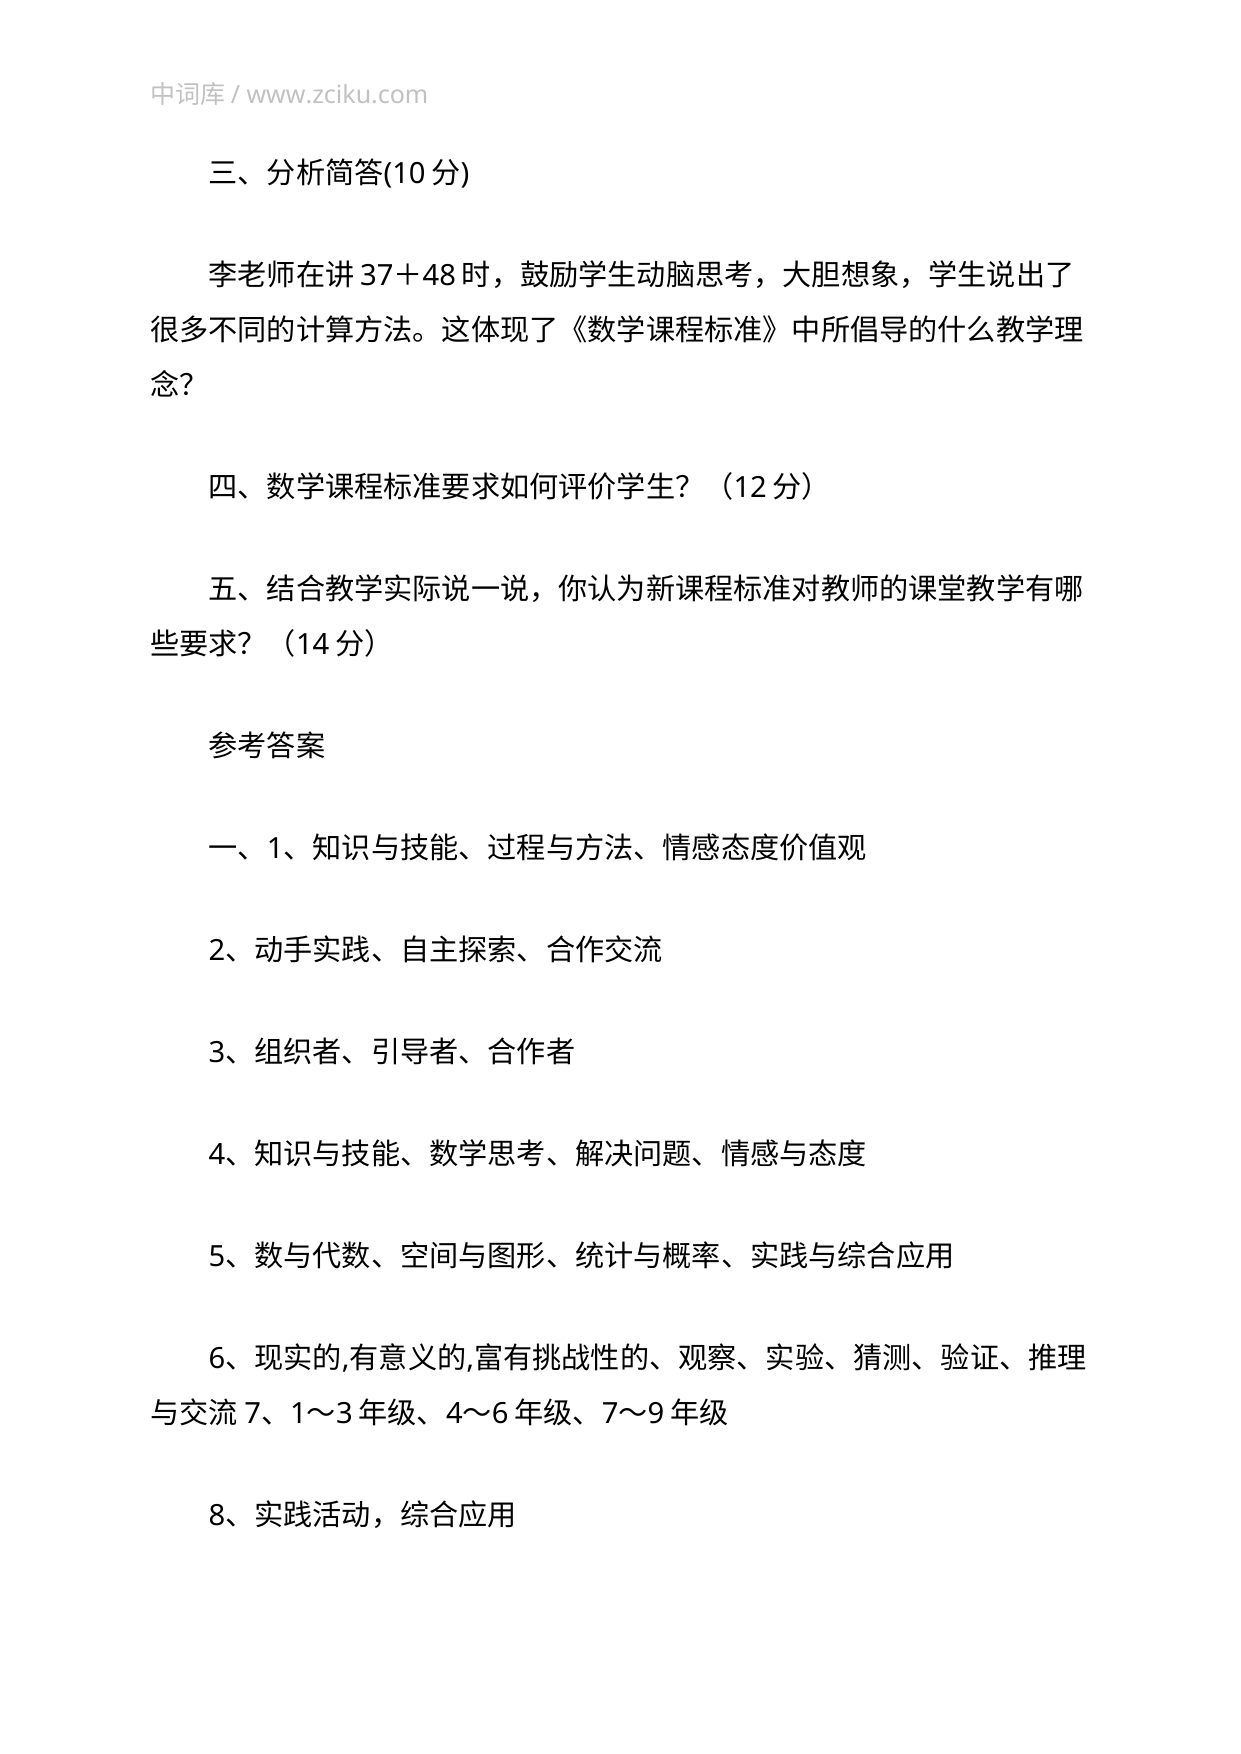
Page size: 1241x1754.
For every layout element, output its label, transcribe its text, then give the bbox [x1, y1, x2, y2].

text 参考答案 [150, 722, 1090, 765]
text 李老师在讲37＋48时，鼓励学生动脑思考，大胆想象，学生说出了很多不同的计算方法。这体现了《数学课程标准》中所倡导的什么教学理念？ [150, 252, 1090, 404]
text 3、组织者、引导者、合作者 [150, 1028, 1090, 1071]
text 4、知识与技能、数学思考、解决问题、情感与态度 [150, 1130, 1090, 1173]
text 2、动手实践、自主探索、合作交流 [150, 926, 1090, 969]
text 8、实践活动，综合应用 [150, 1491, 1090, 1533]
text 三、分析简答(10分) [150, 150, 1090, 192]
text 5、数与代数、空间与图形、统计与概率、实践与综合应用 [150, 1232, 1090, 1274]
text 6、现实的,有意义的,富有挑战性的、观察、实验、猜测、验证、推理与交流 7、1～3年级、4～6年级、7～9年级 [150, 1334, 1090, 1432]
text 四、数学课程标准要求如何评价学生？（12分） [150, 464, 1090, 506]
text 一、1、知识与技能、过程与方法、情感态度价值观 [150, 824, 1090, 867]
text 五、结合教学实际说一说，你认为新课程标准对教师的课堂教学有哪些要求？（14分） [150, 566, 1090, 663]
